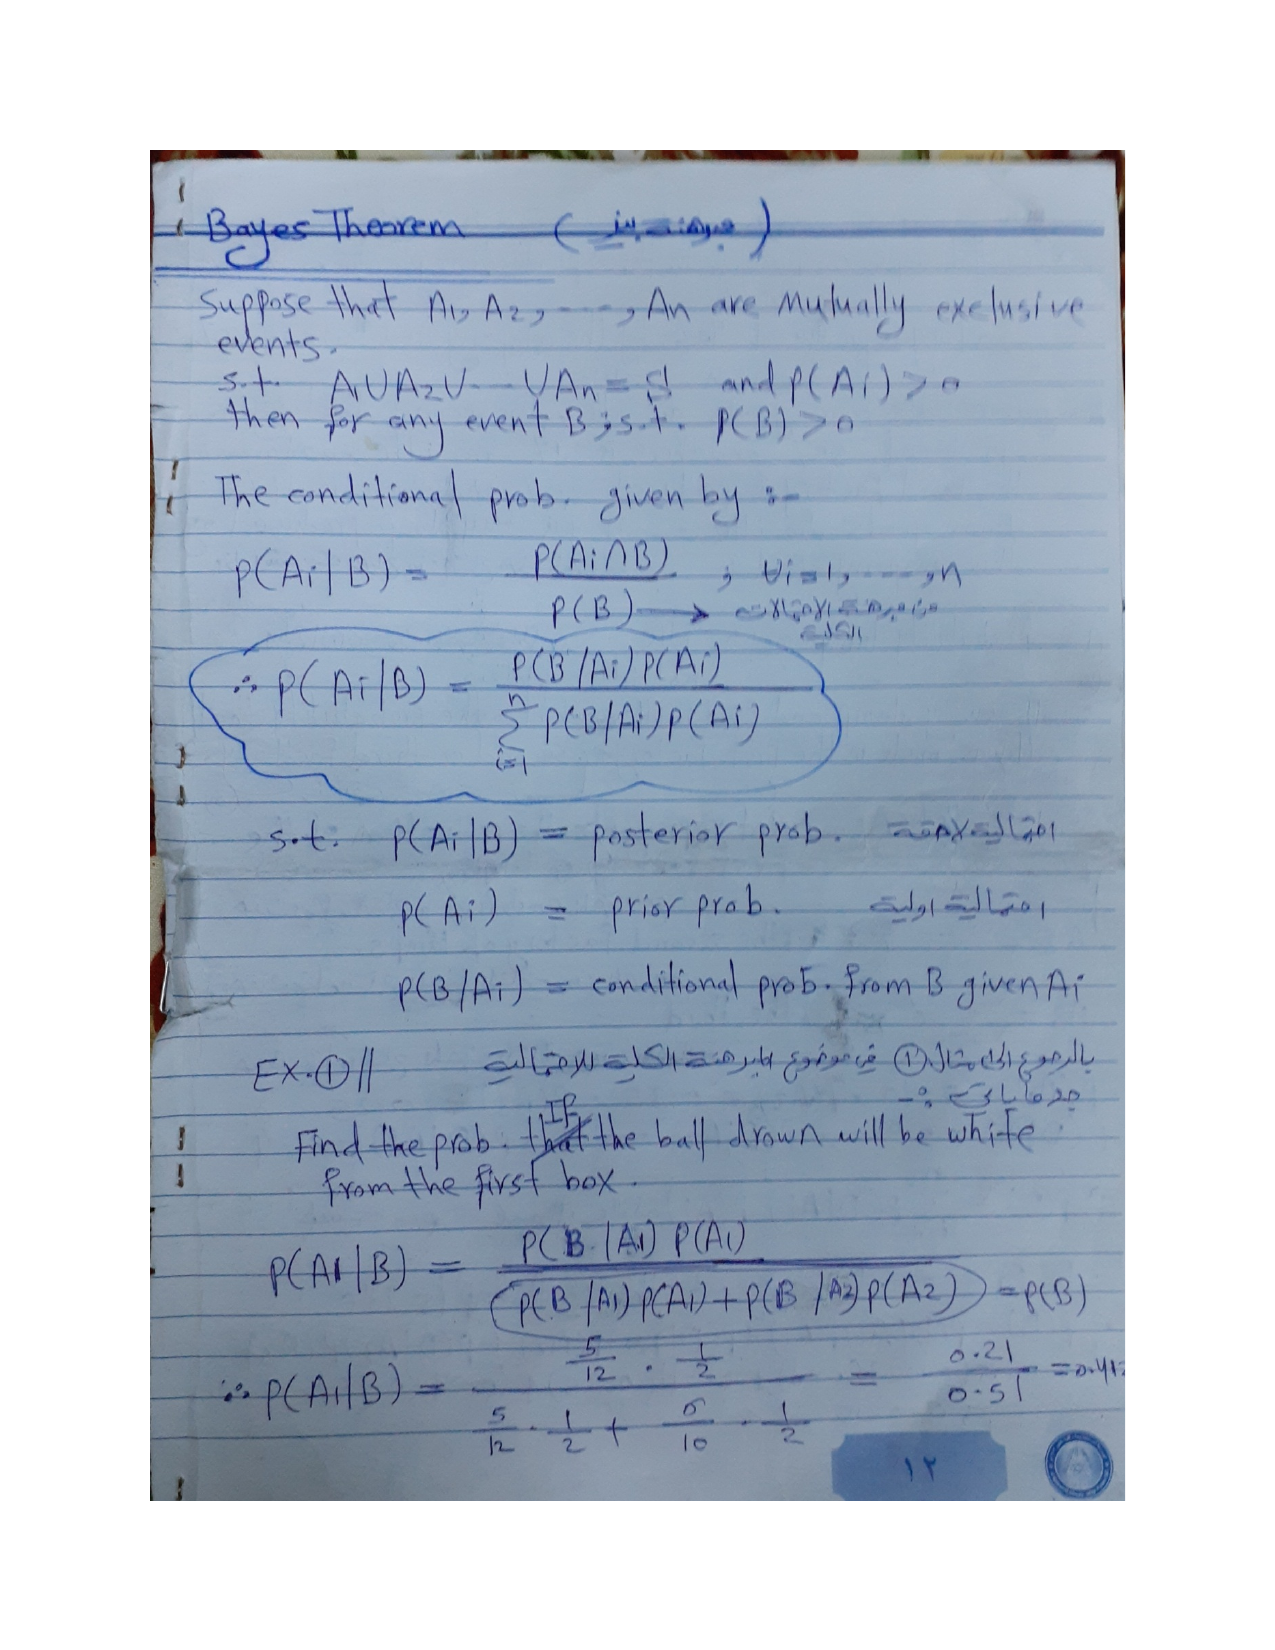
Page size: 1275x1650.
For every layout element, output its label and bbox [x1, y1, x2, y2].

picture [150, 150, 1125, 1501]
